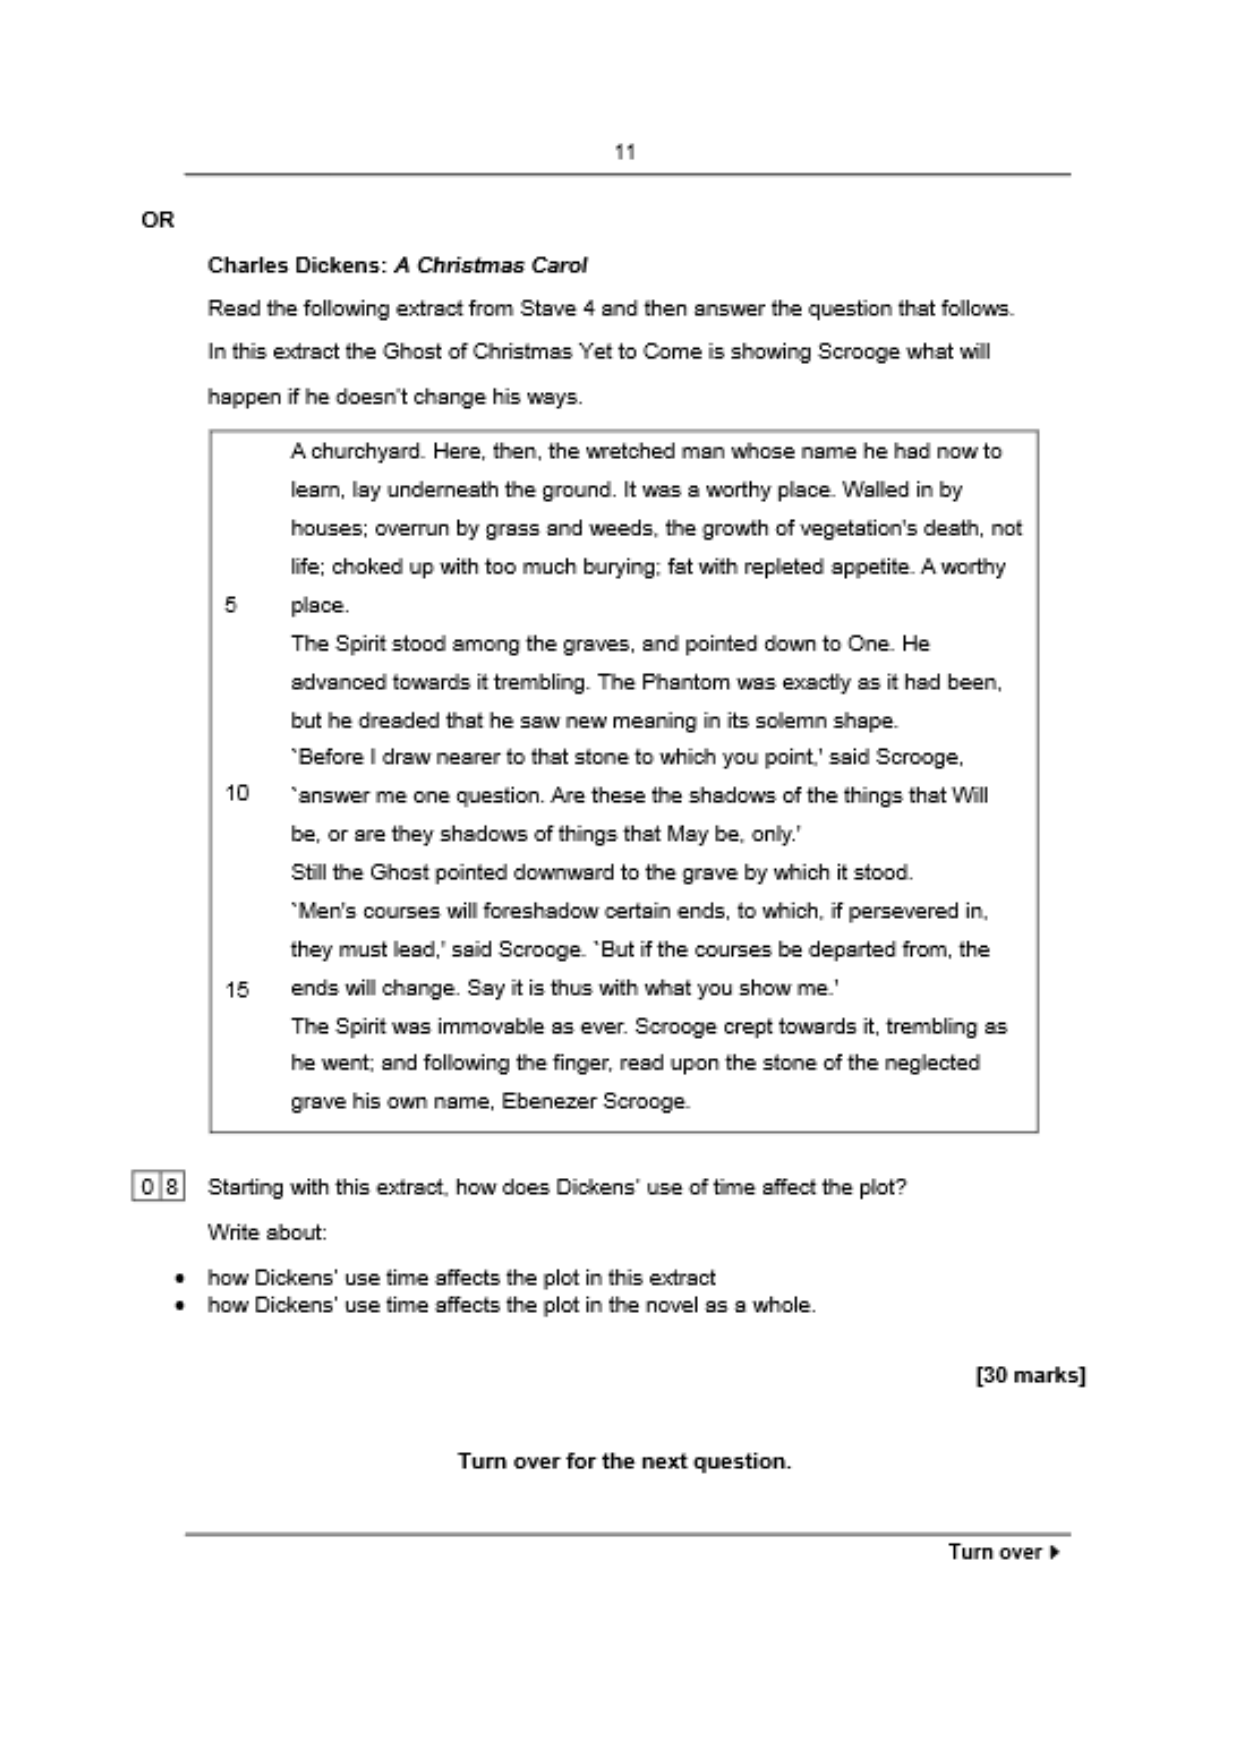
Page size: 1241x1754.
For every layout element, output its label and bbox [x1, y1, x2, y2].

picture [75, 75, 1175, 1630]
